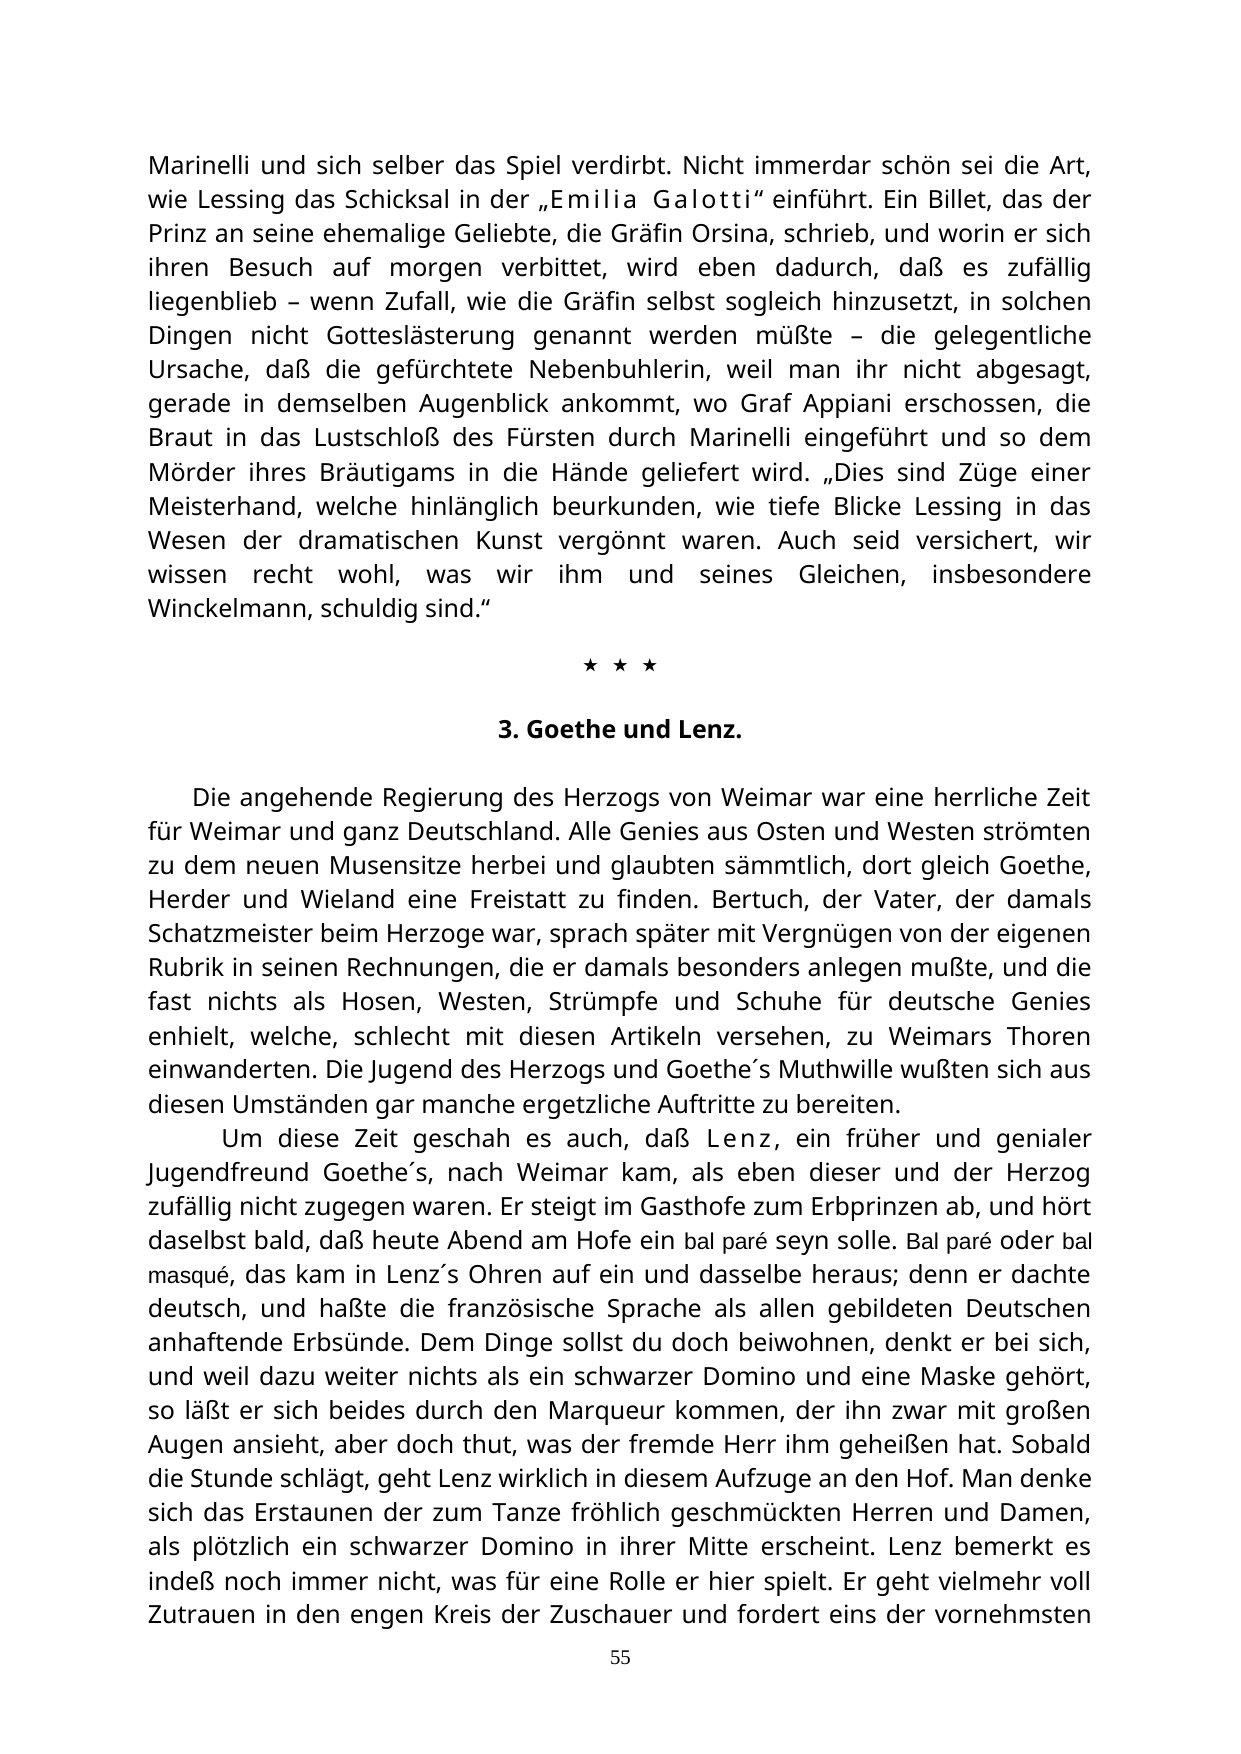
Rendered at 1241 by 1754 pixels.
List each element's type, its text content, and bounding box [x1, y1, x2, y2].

text 3. Goethe und Lenz. [148, 712, 1093, 746]
text Die angehende Regierung des Herzogs von Weimar war eine herrliche Zeit für Weimar und ganz Deutschland. Alle Genies aus Osten und Westen strömten zu dem neuen Musensitze herbei und glaubten sämmtlich, dort gleich Goethe, Herder und Wieland eine Freistatt zu finden. Bertuch, der Vater, der damals Schatzmeister beim Herzoge war, sprach später mit Vergnügen von der eigenen Rubrik in seinen Rechnungen, die er damals besonders anlegen mußte, und die fast nichts als Hosen, Westen, Strümpfe und Schuhe für deutsche Genies enhielt, welche, schlecht mit diesen Artikeln versehen, zu Weimars Thoren einwanderten. Die Jugend des Herzogs und Goethe´s Muthwille wußten sich aus diesen Umständen gar manche ergetzliche Auftritte zu bereiten. [148, 780, 1093, 1120]
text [148, 1120, 1093, 1631]
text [148, 148, 1093, 624]
